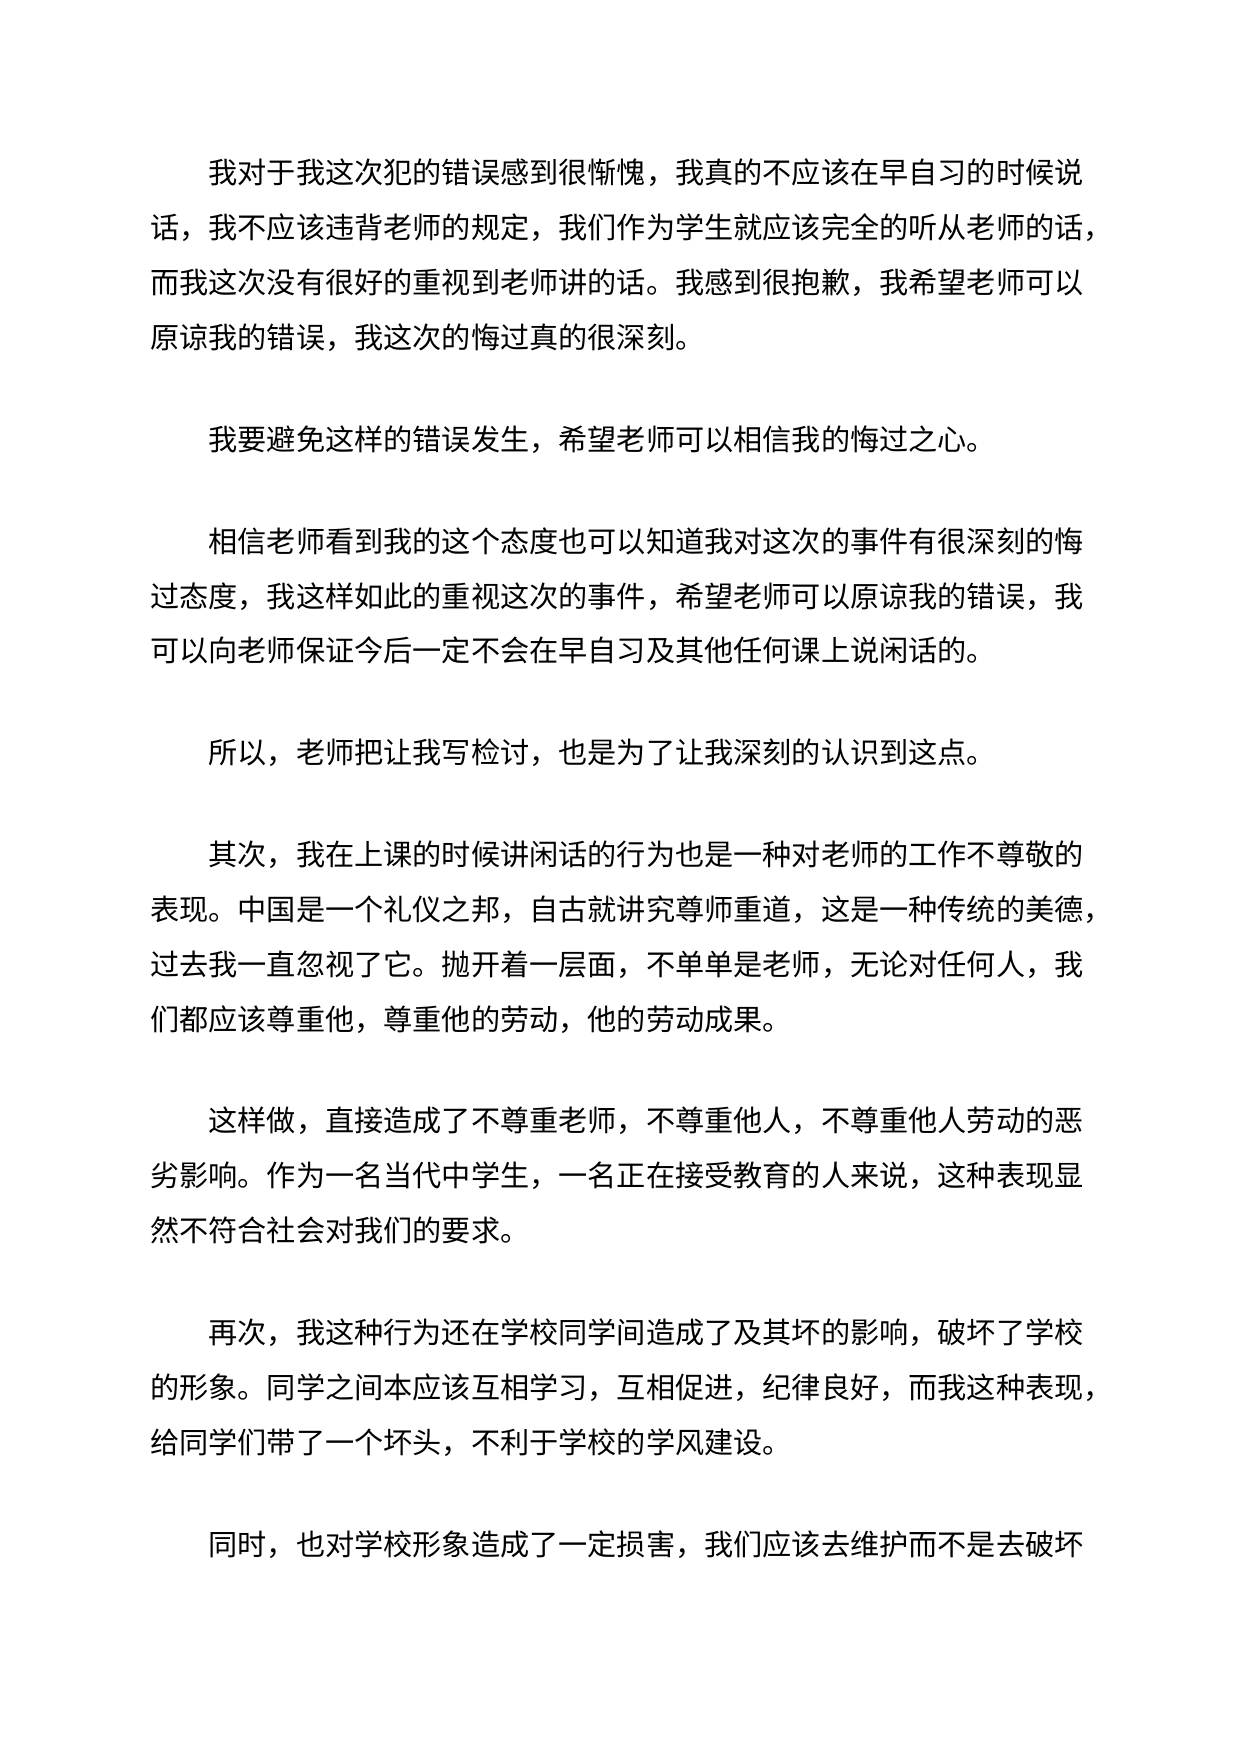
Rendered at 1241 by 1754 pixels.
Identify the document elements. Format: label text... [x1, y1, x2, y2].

text 我对于我这次犯的错误感到很惭愧，我真的不应该在早自习的时候说话，我不应该违背老师的规定，我们作为学生就应该完全的听从老师的话，而我这次没有很好的重视到老师讲的话。我感到很抱歉，我希望老师可以原谅我的错误，我这次的悔过真的很深刻。 [150, 150, 1090, 357]
text 这样做，直接造成了不尊重老师，不尊重他人，不尊重他人劳动的恶劣影响。作为一名当代中学生，一名正在接受教育的人来说，这种表现显然不符合社会对我们的要求。 [150, 1098, 1090, 1250]
text 相信老师看到我的这个态度也可以知道我对这次的事件有很深刻的悔过态度，我这样如此的重视这次的事件，希望老师可以原谅我的错误，我可以向老师保证今后一定不会在早自习及其他任何课上说闲话的。 [150, 518, 1090, 670]
text 其次，我在上课的时候讲闲话的行为也是一种对老师的工作不尊敬的表现。中国是一个礼仪之邦，自古就讲究尊师重道，这是一种传统的美德，过去我一直忽视了它。抛开着一层面，不单单是老师，无论对任何人，我们都应该尊重他，尊重他的劳动，他的劳动成果。 [150, 832, 1090, 1038]
text 再次，我这种行为还在学校同学间造成了及其坏的影响，破坏了学校的形象。同学之间本应该互相学习，互相促进，纪律良好，而我这种表现，给同学们带了一个坏头，不利于学校的学风建设。 [150, 1309, 1090, 1462]
text 所以，老师把让我写检讨，也是为了让我深刻的认识到这点。 [150, 730, 1090, 772]
text 我要避免这样的错误发生，希望老师可以相信我的悔过之心。 [150, 416, 1090, 459]
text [150, 1521, 1090, 1563]
